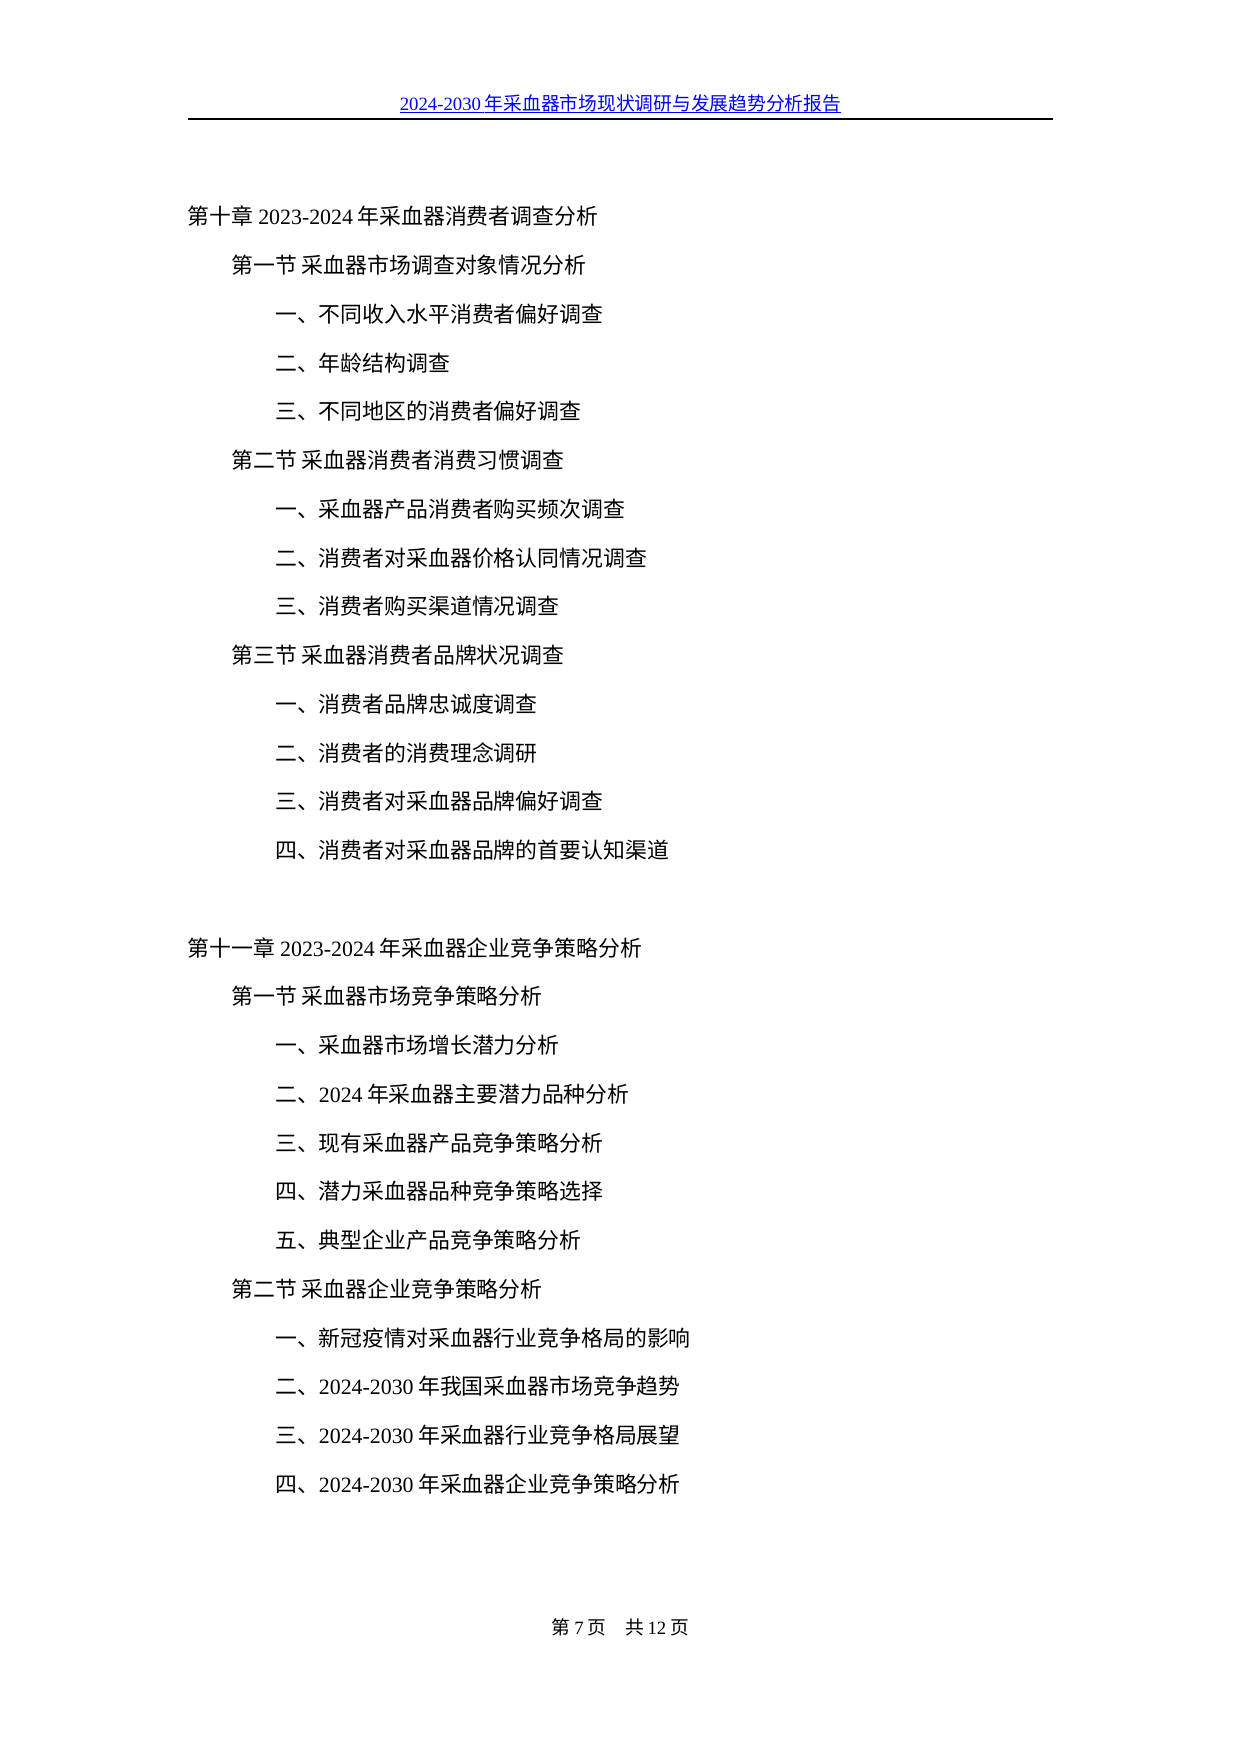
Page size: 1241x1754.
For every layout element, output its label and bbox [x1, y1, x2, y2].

text [187, 150, 1053, 1499]
